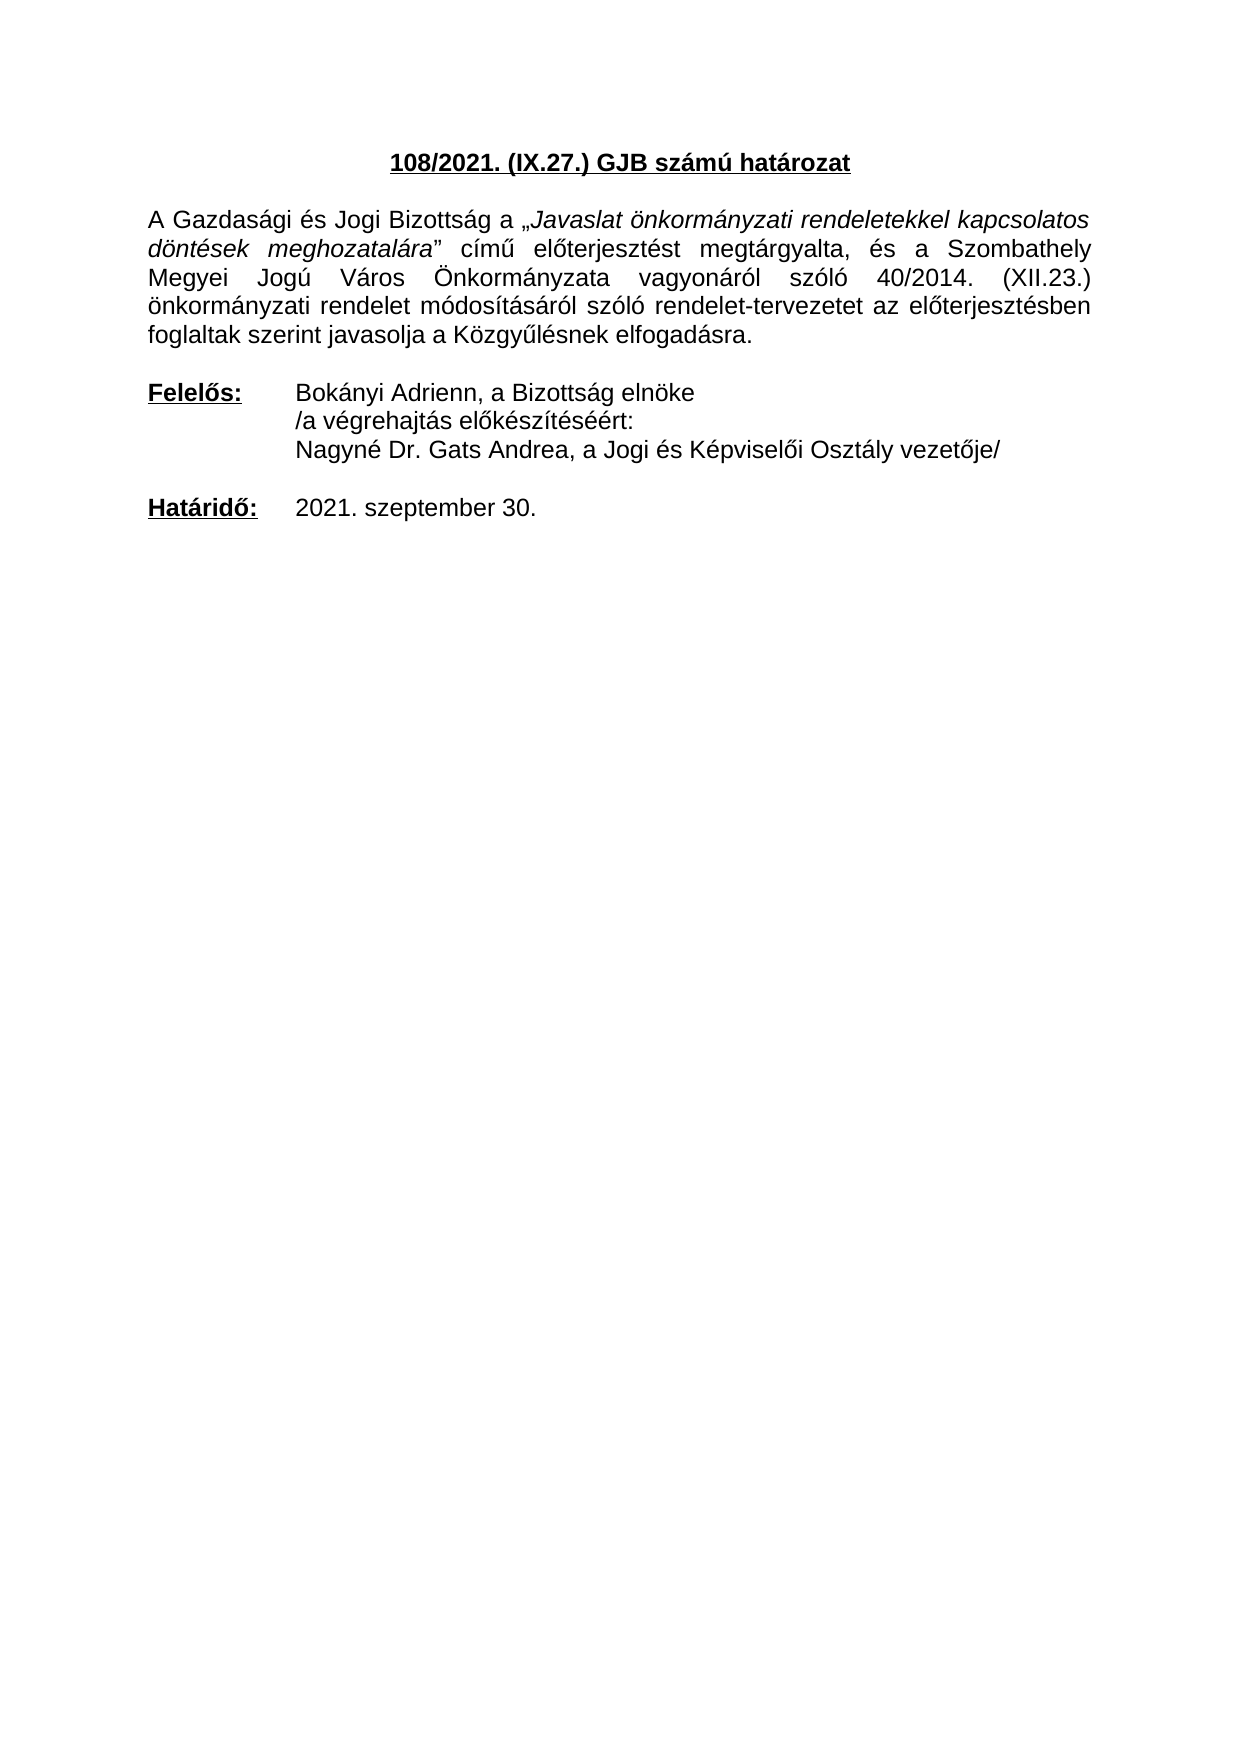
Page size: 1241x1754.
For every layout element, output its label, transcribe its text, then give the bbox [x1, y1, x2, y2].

text Felelős: Bokányi Adrienn, a Bizottság elnöke [148, 378, 1093, 406]
text Határidő: 2021. szeptember 30. [148, 493, 1093, 521]
text A Gazdasági és Jogi Bizottság a „Javaslat önkormányzati rendeletekkel kapcsolatos döntések meghozatalára” című előterjesztést megtárgyalta, és a Szombathely Megyei Jogú Város Önkormányzata vagyonáról szóló 40/2014. (XII.23.) önkormányzati rendelet módosításáról szóló rendelet-tervezetet az előterjesztésben foglaltak szerint javasolja a Közgyűlésnek elfogadásra. [148, 205, 1093, 349]
text Nagyné Dr. Gats Andrea, a Jogi és Képviselői Osztály vezetője/ [148, 435, 1093, 464]
text 108/2021. (IX.27.) GJB számú határozat [148, 148, 1093, 176]
text /a végrehajtás előkészítéséért: [148, 406, 1093, 435]
